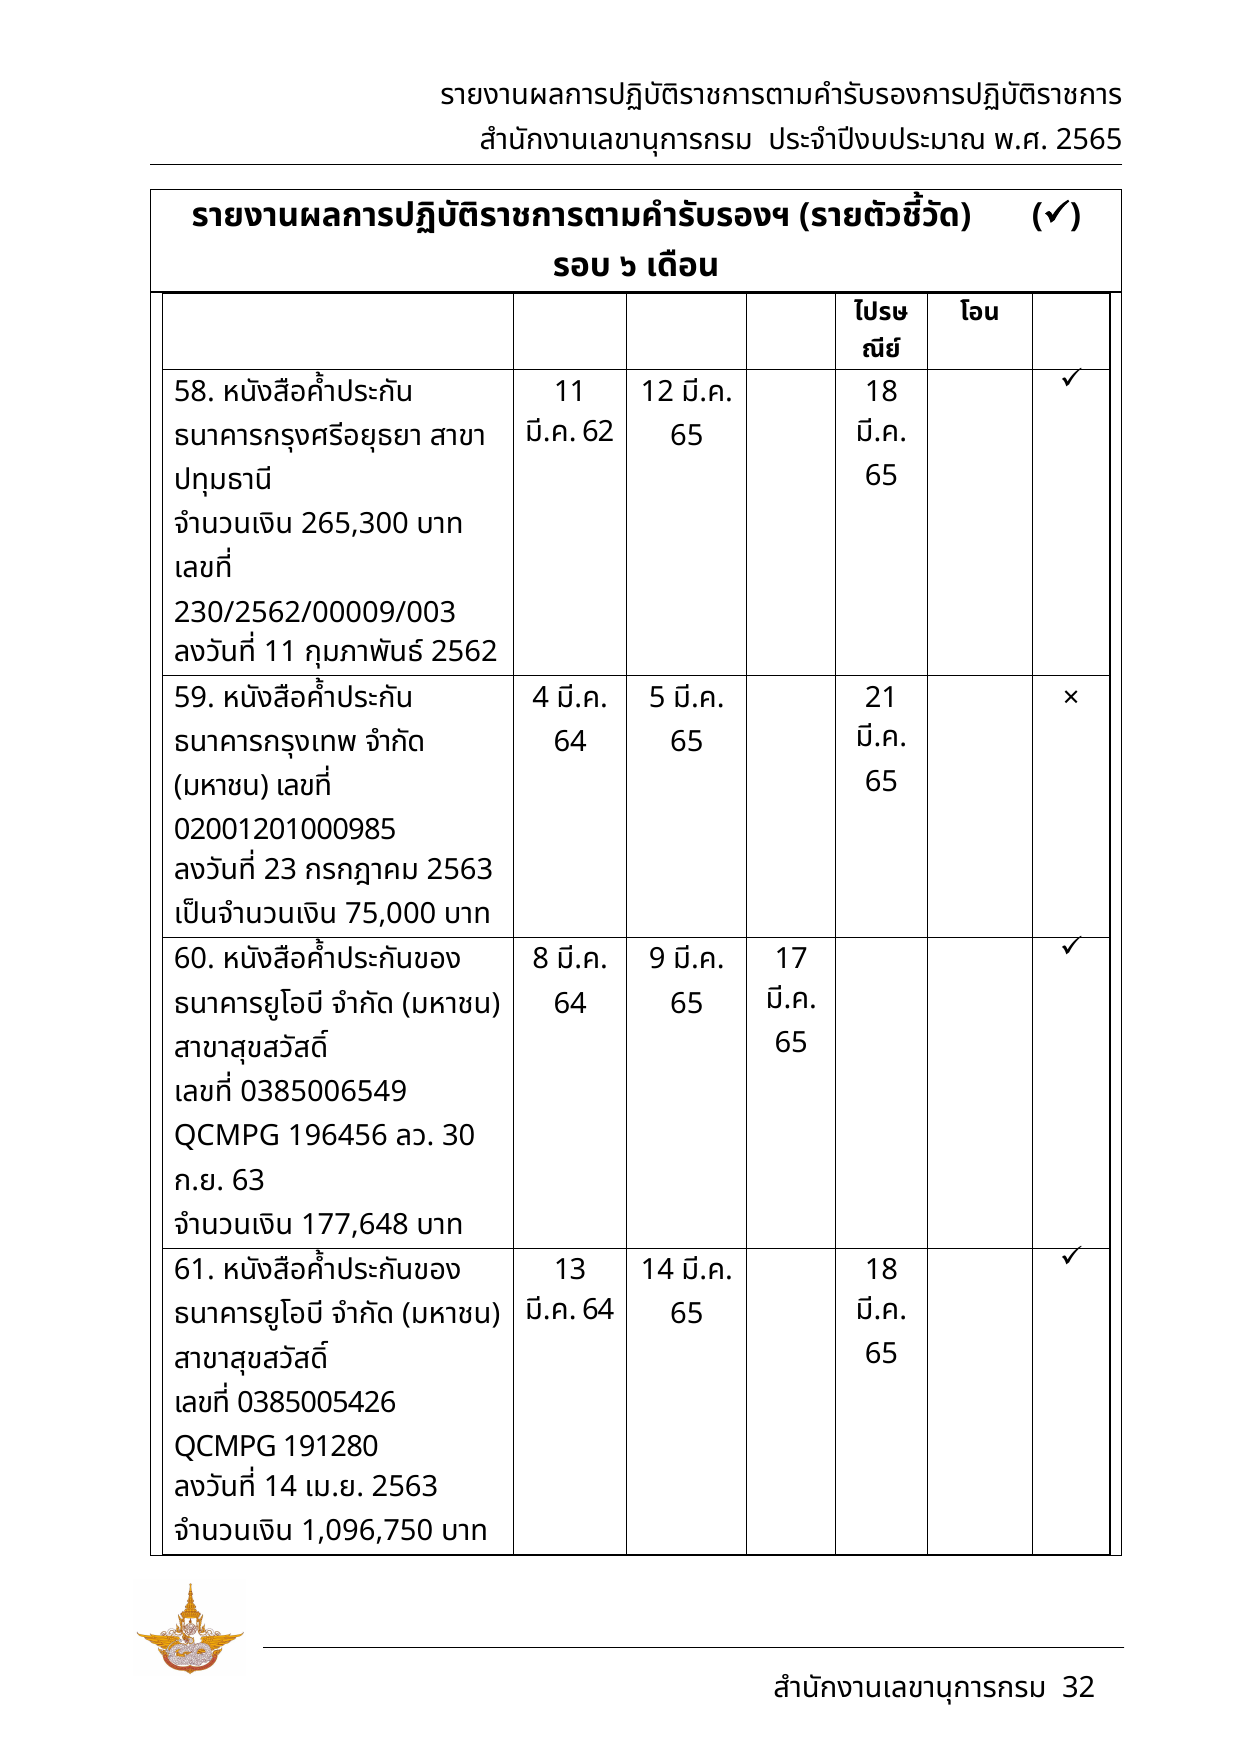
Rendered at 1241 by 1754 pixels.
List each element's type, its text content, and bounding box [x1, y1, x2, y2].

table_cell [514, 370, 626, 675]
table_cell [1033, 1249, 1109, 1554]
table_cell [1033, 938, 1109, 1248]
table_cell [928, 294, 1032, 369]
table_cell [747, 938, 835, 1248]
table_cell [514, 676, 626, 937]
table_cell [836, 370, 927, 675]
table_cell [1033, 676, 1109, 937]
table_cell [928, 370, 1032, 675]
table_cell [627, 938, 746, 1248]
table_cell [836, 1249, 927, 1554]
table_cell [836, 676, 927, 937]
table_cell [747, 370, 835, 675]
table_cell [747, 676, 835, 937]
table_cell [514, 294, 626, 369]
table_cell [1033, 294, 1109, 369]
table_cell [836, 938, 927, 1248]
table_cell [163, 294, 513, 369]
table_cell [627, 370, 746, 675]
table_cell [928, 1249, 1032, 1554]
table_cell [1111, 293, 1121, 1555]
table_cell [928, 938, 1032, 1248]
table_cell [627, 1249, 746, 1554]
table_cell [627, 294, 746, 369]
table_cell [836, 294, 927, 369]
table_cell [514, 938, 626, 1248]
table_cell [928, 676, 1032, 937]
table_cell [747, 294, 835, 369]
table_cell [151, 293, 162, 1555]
picture [132, 1579, 247, 1676]
table_header รายงานผลการปฏิบัติราชการตามคำรับรองฯ (รายตัวชี้วัด) () รอบ ๖ เดือน [151, 190, 1121, 291]
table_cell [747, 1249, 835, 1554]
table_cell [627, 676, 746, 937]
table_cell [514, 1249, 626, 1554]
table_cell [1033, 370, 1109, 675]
